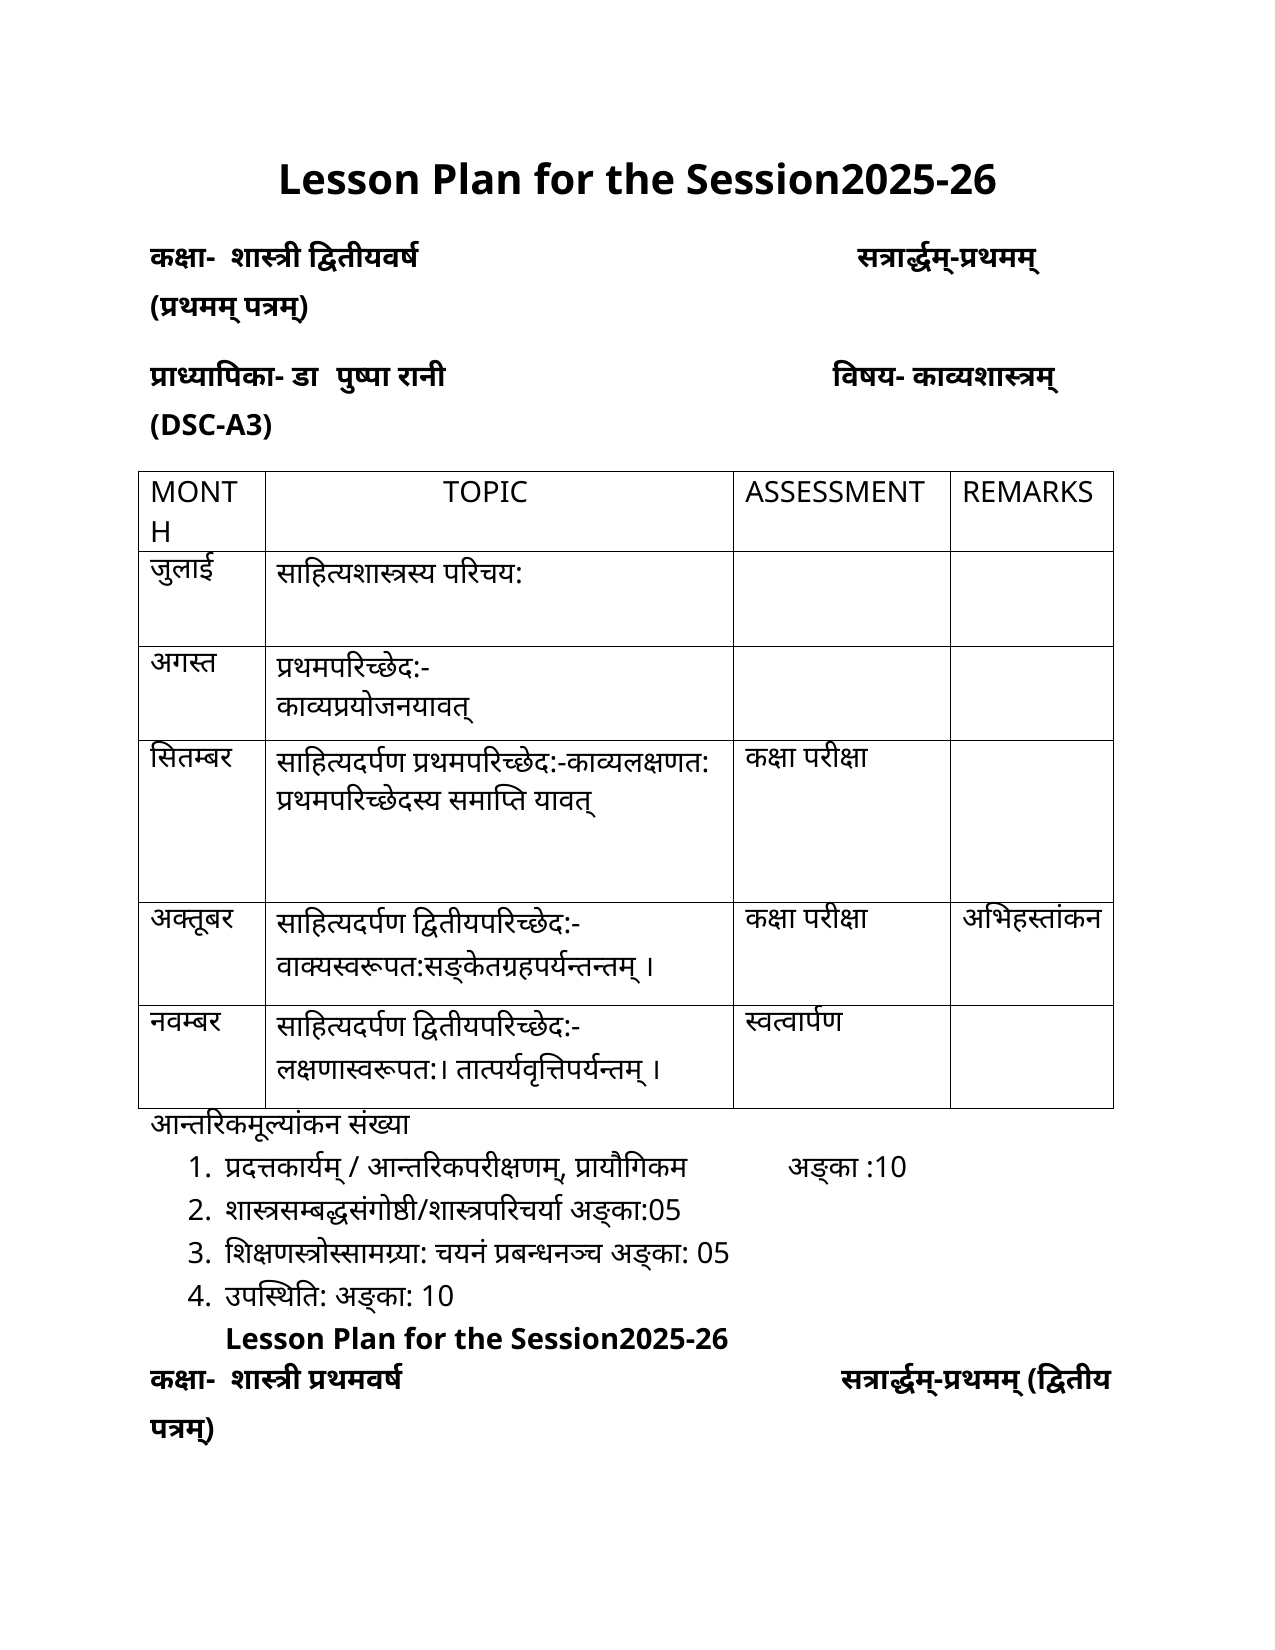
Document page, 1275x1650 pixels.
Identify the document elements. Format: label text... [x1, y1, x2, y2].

table_cell कक्षा परीक्षा [734, 741, 950, 902]
text प्राध्यापिका- डा पुष्पा रानी विषय- काव्यशास्त्रम् (DSC-A3) [150, 355, 1125, 444]
text आन्तरिकमूल्यांकन संख्या [150, 1108, 1125, 1146]
table_cell अगस्त [139, 647, 265, 740]
table_cell स्वत्वार्पण [734, 1006, 950, 1107]
table_cell कक्षा परीक्षा [734, 903, 950, 1004]
list शिक्षणस्त्रोस्सामग्र्या: चयनं प्रबन्धनञ्च अङ्का: 05 [187, 1232, 1125, 1276]
table_cell साहित्यदर्पण द्वितीयपरिच्छेद:-लक्षणास्वरूपत:। तात्पर्यवृत्तिपर्यन्तम् । [266, 1006, 733, 1107]
table_cell सितम्बर [139, 741, 265, 902]
table_cell जुलाई [139, 552, 265, 646]
table_cell साहित्यदर्पण द्वितीयपरिच्छेद:-वाक्यस्वरूपत:सङ्केतग्रहपर्यन्तन्तम् । [266, 903, 733, 1004]
table_cell [951, 552, 1113, 646]
table_cell [951, 1006, 1113, 1107]
table_header REMARKS [951, 472, 1113, 551]
table_header ASSESSMENT [734, 472, 950, 551]
table_cell नवम्बर [139, 1006, 265, 1107]
text Lesson Plan for the Session2025-26 [150, 150, 1125, 207]
table_header MONTH [139, 472, 265, 551]
table_cell अक्तूबर [139, 903, 265, 1004]
table_cell [951, 741, 1113, 902]
table_header TOPIC [266, 472, 733, 551]
table_cell [734, 647, 950, 740]
table_cell अभिहस्तांकन [951, 903, 1113, 1004]
text कक्षा- शास्त्री द्वितीयवर्ष सत्रार्द्धम्-प्रथमम् (प्रथमम् पत्रम्) [150, 236, 1125, 328]
table_cell [951, 647, 1113, 740]
table_cell प्रथमपरिच्छेद:- काव्यप्रयोजनयावत् [266, 647, 733, 740]
table_cell साहित्यदर्पण प्रथमपरिच्छेद:-काव्यलक्षणत: प्रथमपरिच्छेदस्य समाप्ति यावत् [266, 741, 733, 902]
list शास्त्रसम्बद्धसंगोष्ठी/शास्त्रपरिचर्या अङ्का:05 [187, 1189, 1125, 1232]
text कक्षा- शास्त्री प्रथमवर्ष सत्रार्द्धम्-प्रथमम् (द्वितीय पत्रम्) [150, 1358, 1125, 1450]
list प्रदत्तकार्यम् / आन्तरिकपरीक्षणम्, प्रायौगिकम अङ्का :10 [187, 1146, 1125, 1189]
table_cell [734, 552, 950, 646]
list Lesson Plan for the Session2025-26 [225, 1318, 1125, 1358]
list उपस्थिति: अङ्का: 10 [187, 1276, 1125, 1318]
table_cell साहित्यशास्त्रस्य परिचय: [266, 552, 733, 646]
